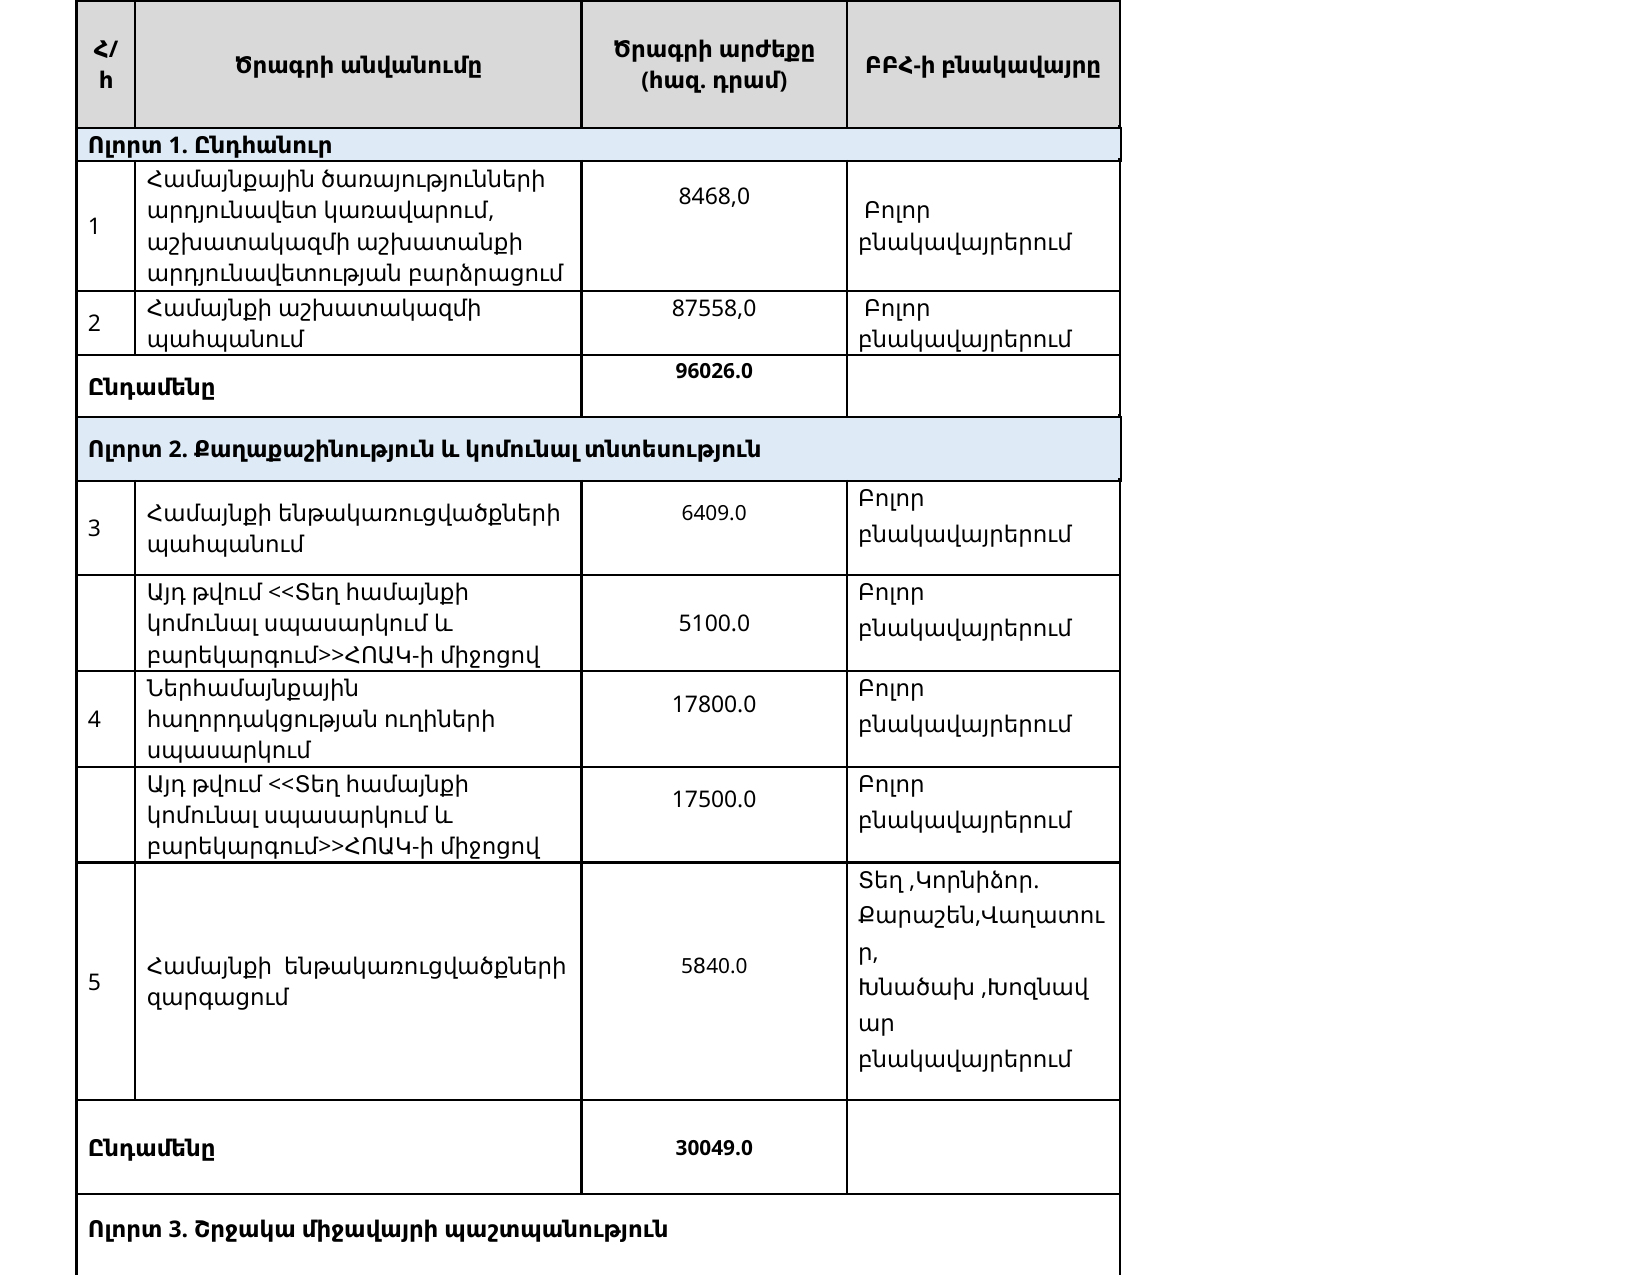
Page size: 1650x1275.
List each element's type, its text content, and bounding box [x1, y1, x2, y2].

table_header Ծրագրի արժեքը (հազ. դրամ) [583, 2, 846, 127]
table_cell 5100.0 [583, 576, 846, 670]
table_cell Տեղ ,Կորնիձոր. Քարաշեն,Վաղատուր, Խնածախ ,Խոզնավար բնակավայրերում [848, 864, 1119, 1099]
table_cell Բոլոր բնակավայրերում [848, 672, 1119, 766]
table_cell Բոլոր բնակավայրերում [848, 162, 1119, 289]
table_cell Համայնքի ենթակառուցվածքների պահպանում [136, 482, 580, 574]
table_cell Այդ թվում <<Տեղ համայնքի կոմունալ սպասարկում և բարեկարգում>>ՀՈԱԿ-ի միջոցով [136, 576, 580, 670]
table_cell 17500.0 [583, 768, 846, 861]
table_cell [78, 576, 134, 670]
table_cell 2 [78, 292, 134, 354]
table_cell Ոլորտ 3. Շրջակա միջավայրի պաշտպանություն [78, 1195, 1119, 1275]
table_header Ծրագրի անվանումը [136, 2, 580, 127]
table_cell 3 [78, 482, 134, 574]
table_cell Ոլորտ 2. Քաղաքաշինություն և կոմունալ տնտեսություն [78, 418, 1120, 480]
table_cell 4 [78, 672, 134, 766]
table_cell [78, 768, 134, 861]
table_cell Ընդամենը [78, 356, 580, 416]
table_cell 6409.0 [583, 482, 846, 574]
table_cell Ընդամենը [78, 1101, 580, 1193]
table_cell Համայնքային ծառայությունների արդյունավետ կառավարում, աշխատակազմի աշխատանքի արդյունավետության բարձրացում [136, 162, 580, 289]
table_cell 8468,0 [583, 162, 846, 289]
table_cell Բոլոր բնակավայրերում [848, 768, 1119, 861]
table_cell Բոլոր բնակավայրերում [848, 482, 1119, 574]
table_cell [848, 356, 1119, 416]
table_cell 5 [78, 864, 134, 1099]
table_header ԲԲՀ-ի բնակավայրը [848, 2, 1119, 127]
table_cell 87558,0 [583, 292, 846, 354]
table_cell Ներհամայնքային հաղորդակցության ուղիների սպասարկում [136, 672, 580, 766]
table_cell Համայնքի ենթակառուցվածքների զարգացում [136, 864, 580, 1099]
table_cell Ոլորտ 1. Ընդհանուր [78, 129, 1120, 160]
table_cell 17800.0 [583, 672, 846, 766]
table_cell 5840.0 [583, 864, 846, 1099]
table_header Հ/հ [78, 2, 134, 127]
table_cell 30049.0 [583, 1101, 846, 1193]
table_cell [848, 1101, 1119, 1193]
table_cell 96026.0 [583, 356, 846, 416]
table_cell Բոլոր բնակավայրերում [848, 576, 1119, 670]
table_cell Այդ թվում <<Տեղ համայնքի կոմունալ սպասարկում և բարեկարգում>>ՀՈԱԿ-ի միջոցով [136, 768, 580, 861]
table_cell Բոլոր բնակավայրերում [848, 292, 1119, 354]
table_cell 1 [78, 162, 134, 289]
table_cell Համայնքի աշխատակազմի պահպանում [136, 292, 580, 354]
